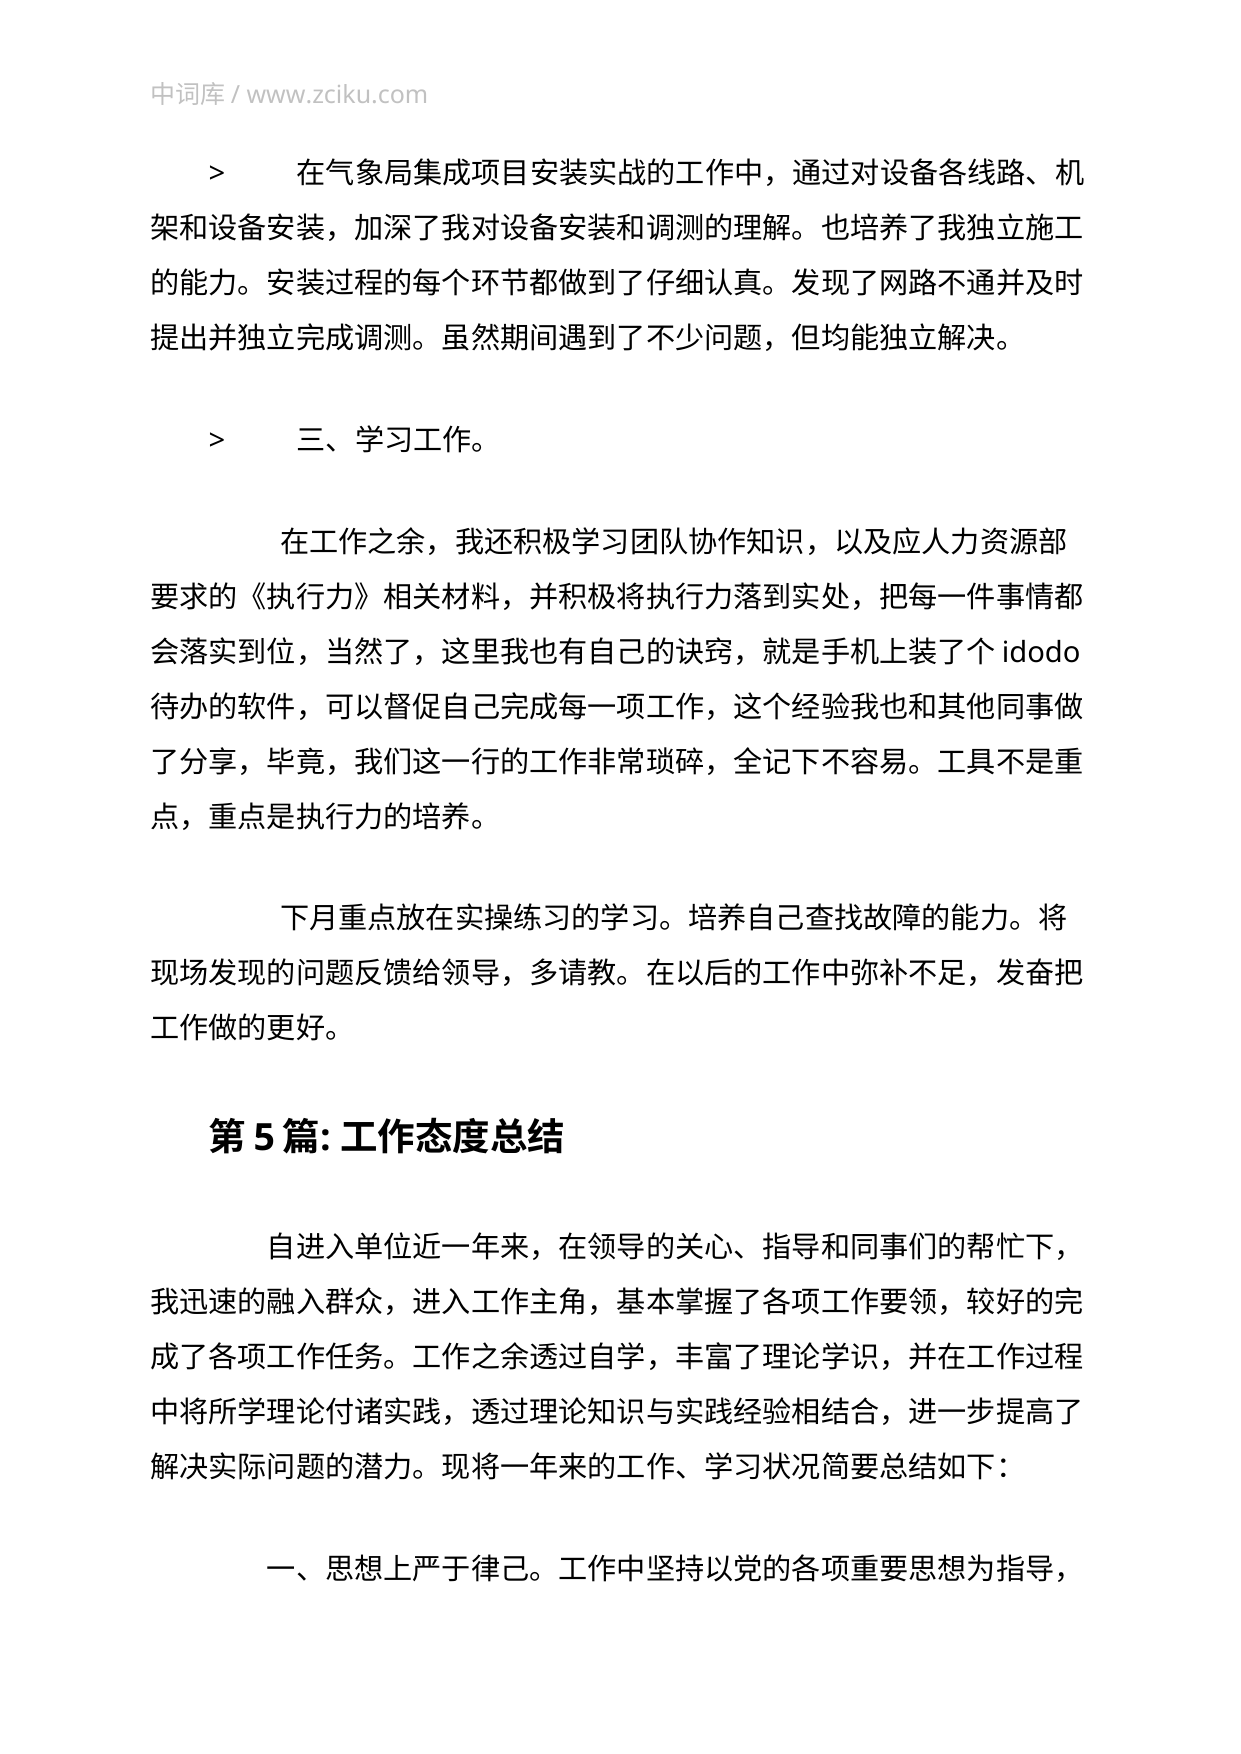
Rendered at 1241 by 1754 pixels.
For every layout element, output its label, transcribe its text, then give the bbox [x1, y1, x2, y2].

text 下月重点放在实操练习的学习。培养自己查找故障的能力。将现场发现的问题反馈给领导，多请教。在以后的工作中弥补不足，发奋把工作做的更好。 [150, 895, 1090, 1047]
text > 三、学习工作。 [150, 417, 1090, 459]
text 第5篇: 工作态度总结 [150, 1106, 1090, 1161]
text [150, 1545, 1090, 1588]
text > 在气象局集成项目安装实战的工作中，通过对设备各线路、机架和设备安装，加深了我对设备安装和调测的理解。也培养了我独立施工的能力。安装过程的每个环节都做到了仔细认真。发现了网路不通并及时提出并独立完成调测。虽然期间遇到了不少问题，但均能独立解决。 [150, 150, 1090, 357]
text 在工作之余，我还积极学习团队协作知识，以及应人力资源部要求的《执行力》相关材料，并积极将执行力落到实处，把每一件事情都会落实到位，当然了，这里我也有自己的诀窍，就是手机上装了个idodo待办的软件，可以督促自己完成每一项工作，这个经验我也和其他同事做了分享，毕竟，我们这一行的工作非常琐碎，全记下不容易。工具不是重点，重点是执行力的培养。 [150, 518, 1090, 835]
text 自进入单位近一年来，在领导的关心、指导和同事们的帮忙下，我迅速的融入群众，进入工作主角，基本掌握了各项工作要领，较好的完成了各项工作任务。工作之余透过自学，丰富了理论学识，并在工作过程中将所学理论付诸实践，透过理论知识与实践经验相结合，进一步提高了解决实际问题的潜力。现将一年来的工作、学习状况简要总结如下： [150, 1224, 1090, 1486]
